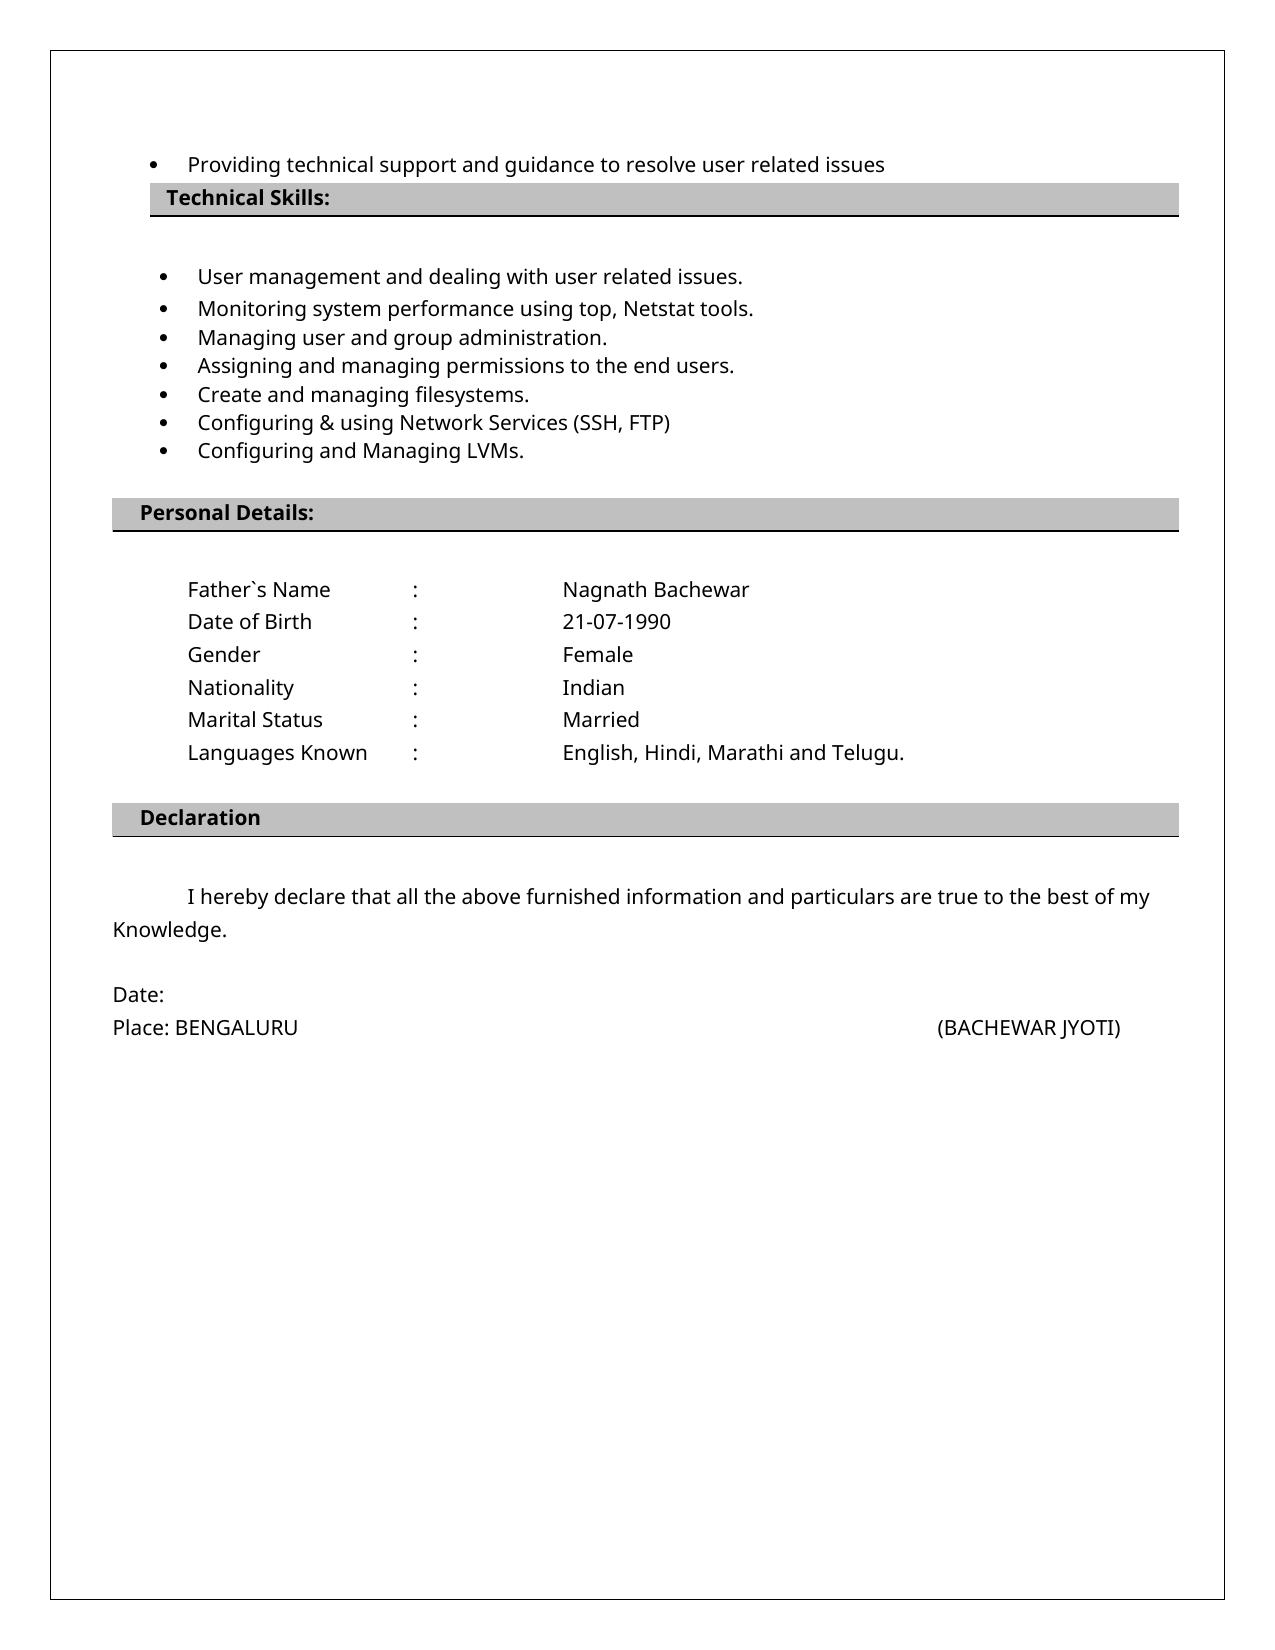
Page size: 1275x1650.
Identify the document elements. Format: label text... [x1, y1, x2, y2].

list Configuring and Managing LVMs. [160, 437, 1162, 465]
text Gender : Female [112, 640, 1162, 668]
text Father`s Name : Nagnath Bachewar [112, 575, 1162, 603]
text Marital Status : Married [112, 705, 1162, 734]
list Assigning and managing permissions to the end users. [160, 351, 1162, 380]
list Managing user and group administration. [160, 323, 1162, 351]
text Date of Birth : 21-07-1990 [112, 607, 1162, 636]
list Configuring & using Network Services (SSH, FTP) [160, 408, 1162, 437]
text Declaration [112, 803, 1179, 837]
text Nationality : Indian [112, 673, 1162, 701]
text Place: BENGALURU (BACHEWAR JYOTI) [112, 1013, 1162, 1041]
text Technical Skills: [150, 183, 1179, 215]
list Create and managing filesystems. [160, 380, 1162, 408]
list Monitoring system performance using top, Netstat tools. [160, 294, 1162, 323]
text I hereby declare that all the above furnished information and particulars are true to the best of my Knowledge. [112, 882, 1162, 943]
list User management and dealing with user related issues. [160, 262, 1162, 290]
text Languages Known : English, Hindi, Marathi and Telugu. [112, 738, 1162, 766]
list Providing technical support and guidance to resolve user related issues [150, 150, 1162, 178]
text Personal Details: [112, 498, 1179, 532]
text Date: [112, 980, 1162, 1009]
